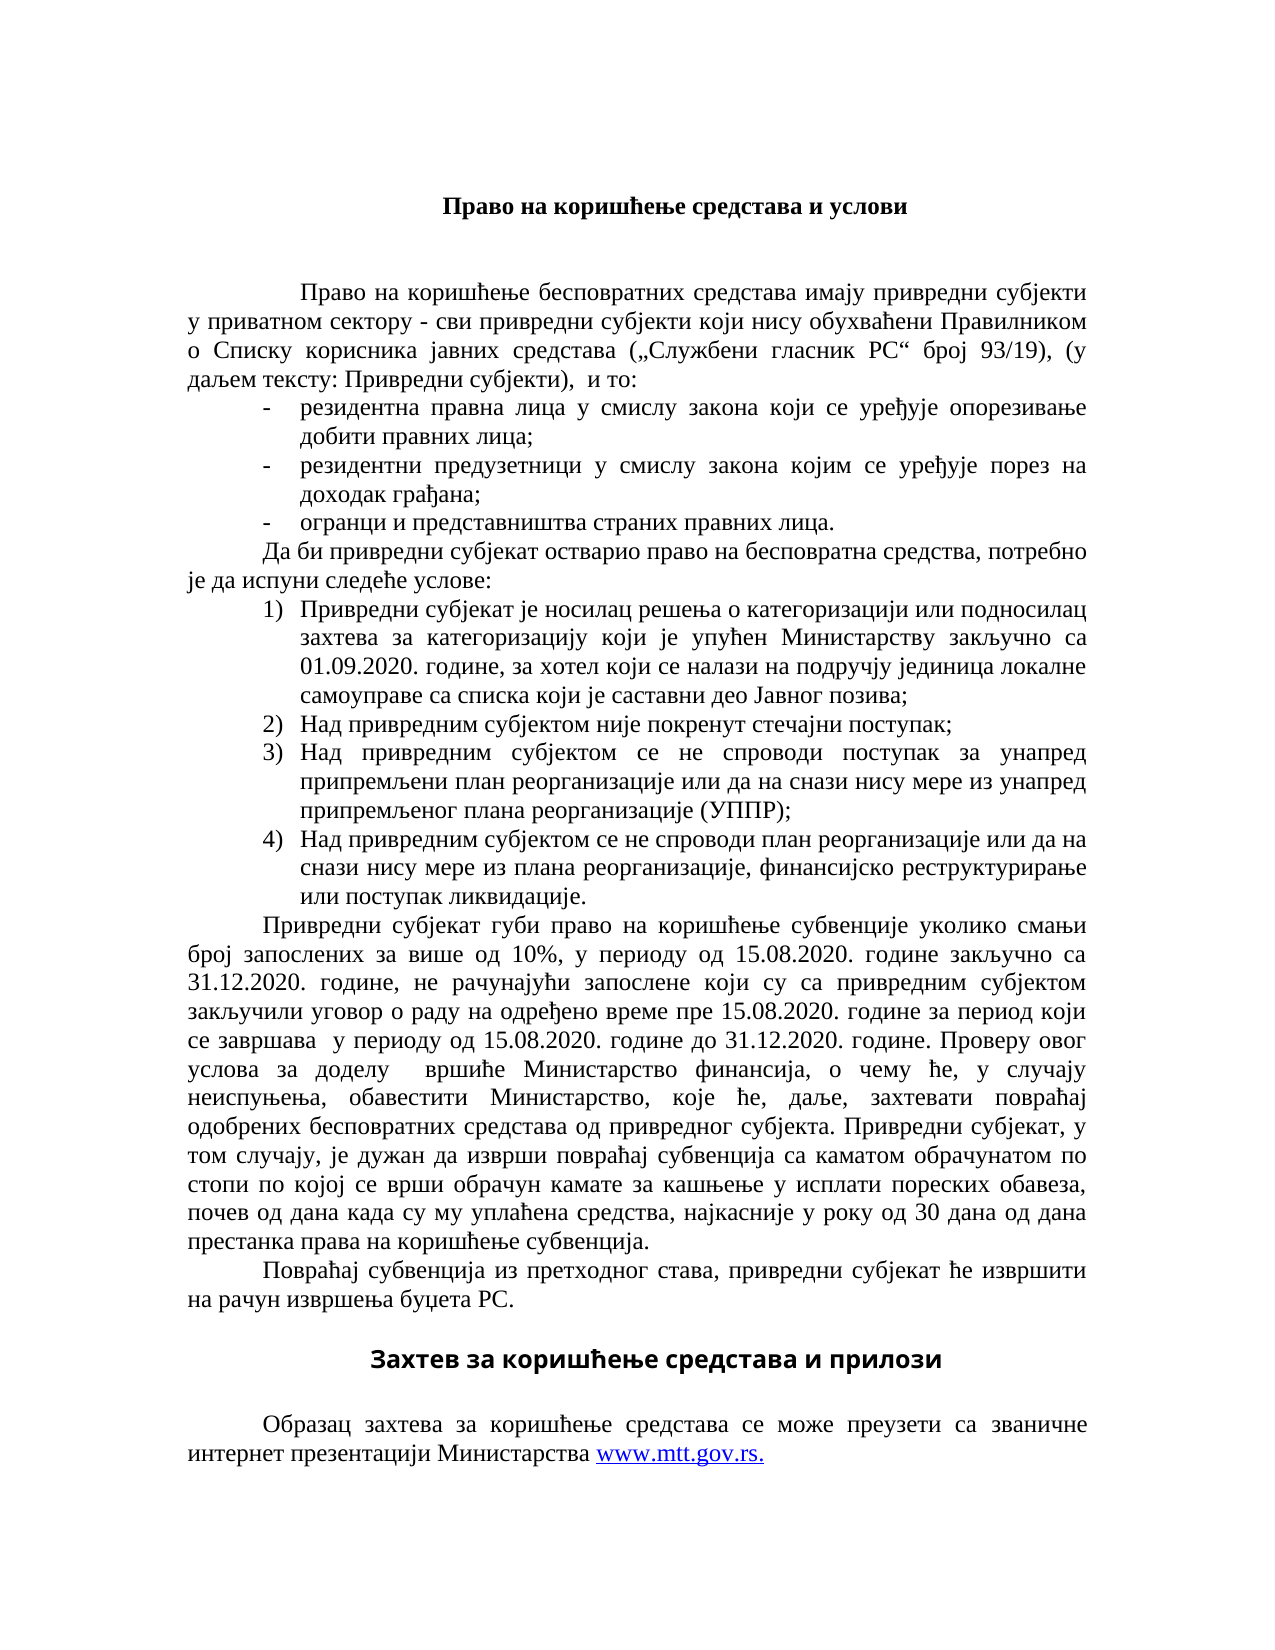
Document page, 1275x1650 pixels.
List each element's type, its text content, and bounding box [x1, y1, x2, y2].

text Да би привредни субјекат остварио право на бесповратна средства, потребно је да испуни следеће услове: [187, 536, 1087, 594]
list резидентна правна лица у смислу закона који се уређује опорезивање добити правних лица; [262, 392, 1087, 450]
list огранци и представништва страних правних лица. [262, 507, 1087, 536]
list резидентни предузетници у смислу закона којим се уређује порез на доходак грађана; [262, 450, 1087, 507]
list Над привредним субјектом није покренут стечајни поступак; [262, 709, 1087, 737]
list Над привредним субјектом се не спроводи план реорганизације или да на снази нису мере из плана реорганизације, финансијско реструктурирање или поступак ликвидације. [262, 824, 1087, 910]
text Привредни субјекат губи право на коришћење субвенције уколико смањи број запослених за више од 10%, у периоду од 15.08.2020. године закључно са 31.12.2020. године, не рачунајући запослене који су са привредним субјектом закључили уговор о раду на одређено време пре 15.08.2020. године за период који се завршава у периоду од 15.08.2020. године до 31.12.2020. године. Проверу овог услова за доделу вршиће Министарство финансија, о чему ће, у случају неиспуњења, обавестити Министарство, које ће, даље, захтевати повраћај одобрених бесповратних средстава од привредног субјекта. Привредни субјекат, у том случају, је дужан да изврши повраћај субвенција са каматом обрачунатом по стопи по којој се врши обрачун камате за кашњење у исплати пореских обавеза, почев од дана када су му уплаћена средства, најкасније у року од 30 дана од дана престанка права на коришћење субвенција. [187, 910, 1087, 1255]
text Повраћај субвенција из претходног става, привредни субјекат ће извршити на рачун извршења буџета РС. [187, 1255, 1087, 1312]
text Право на коришћење средстава и услови [187, 191, 1087, 220]
text Образац захтева за коришћење средстава се може преузети са званичне интернет презентацији Министарства www.mtt.gov.rs. [187, 1409, 1087, 1467]
text Захтев за коришћење средстава и прилози [187, 1341, 1087, 1375]
list Привредни субјекат је носилац решења о категоризацији или подносилац захтева за категоризацију који је упућен Министарству закључно са 01.09.2020. године, за хотел који се налази на подручју јединица локалне самоуправе са списка који је саставни део Јавног позива; [262, 594, 1087, 709]
text Право на коришћење бесповратних средстава имају привредни субјекти у приватном сектору - сви привредни субјекти који нису обухваћени Правилником о Списку корисника јавних средстава („Службени гласник РС“ број 93/19), (у даљем тексту: Привредни субјекти), и то: [187, 277, 1087, 392]
list Над привредним субјектом се не спроводи поступак за унапред припремљени план реорганизације или да на снази нису мере из унапред припремљеног плана реорганизације (УППР); [262, 737, 1087, 824]
